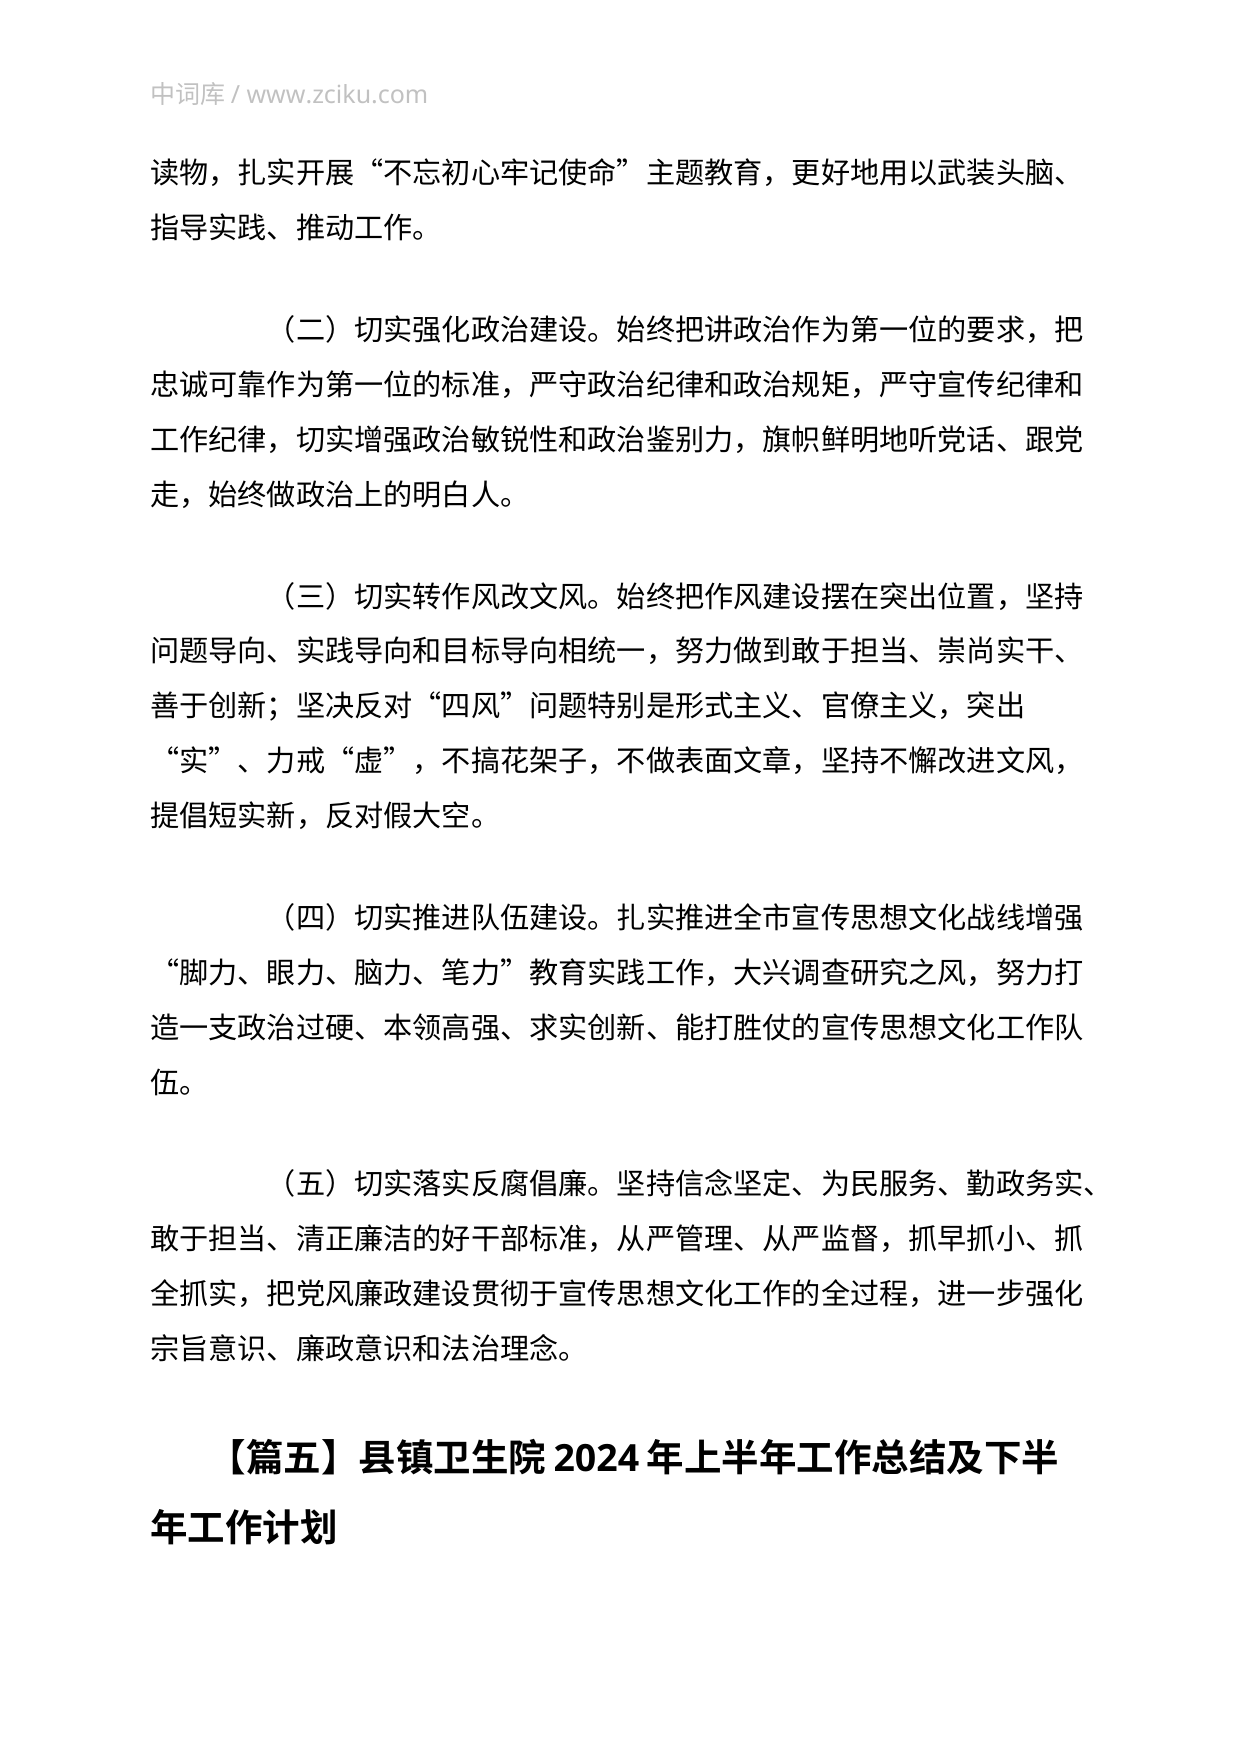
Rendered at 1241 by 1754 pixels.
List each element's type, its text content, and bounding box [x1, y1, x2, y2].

text （四）切实推进队伍建设。扎实推进全市宣传思想文化战线增强“脚力、眼力、脑力、笔力”教育实践工作，大兴调查研究之风，努力打造一支政治过硬、本领高强、求实创新、能打胜仗的宣传思想文化工作队伍。 [150, 894, 1090, 1101]
text 【篇五】县镇卫生院2024年上半年工作总结及下半年工作计划 [150, 1427, 1090, 1552]
text （二）切实强化政治建设。始终把讲政治作为第一位的要求，把忠诚可靠作为第一位的标准，严守政治纪律和政治规矩，严守宣传纪律和工作纪律，切实增强政治敏锐性和政治鉴别力，旗帜鲜明地听党话、跟党走，始终做政治上的明白人。 [150, 307, 1090, 514]
text （三）切实转作风改文风。始终把作风建设摆在突出位置，坚持问题导向、实践导向和目标导向相统一，努力做到敢于担当、崇尚实干、善于创新；坚决反对“四风”问题特别是形式主义、官僚主义，突出“实”、力戒“虚”，不搞花架子，不做表面文章，坚持不懈改进文风，提倡短实新，反对假大空。 [150, 573, 1090, 835]
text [150, 150, 1090, 247]
text （五）切实落实反腐倡廉。坚持信念坚定、为民服务、勤政务实、敢于担当、清正廉洁的好干部标准，从严管理、从严监督，抓早抓小、抓全抓实，把党风廉政建设贯彻于宣传思想文化工作的全过程，进一步强化宗旨意识、廉政意识和法治理念。 [150, 1161, 1090, 1368]
